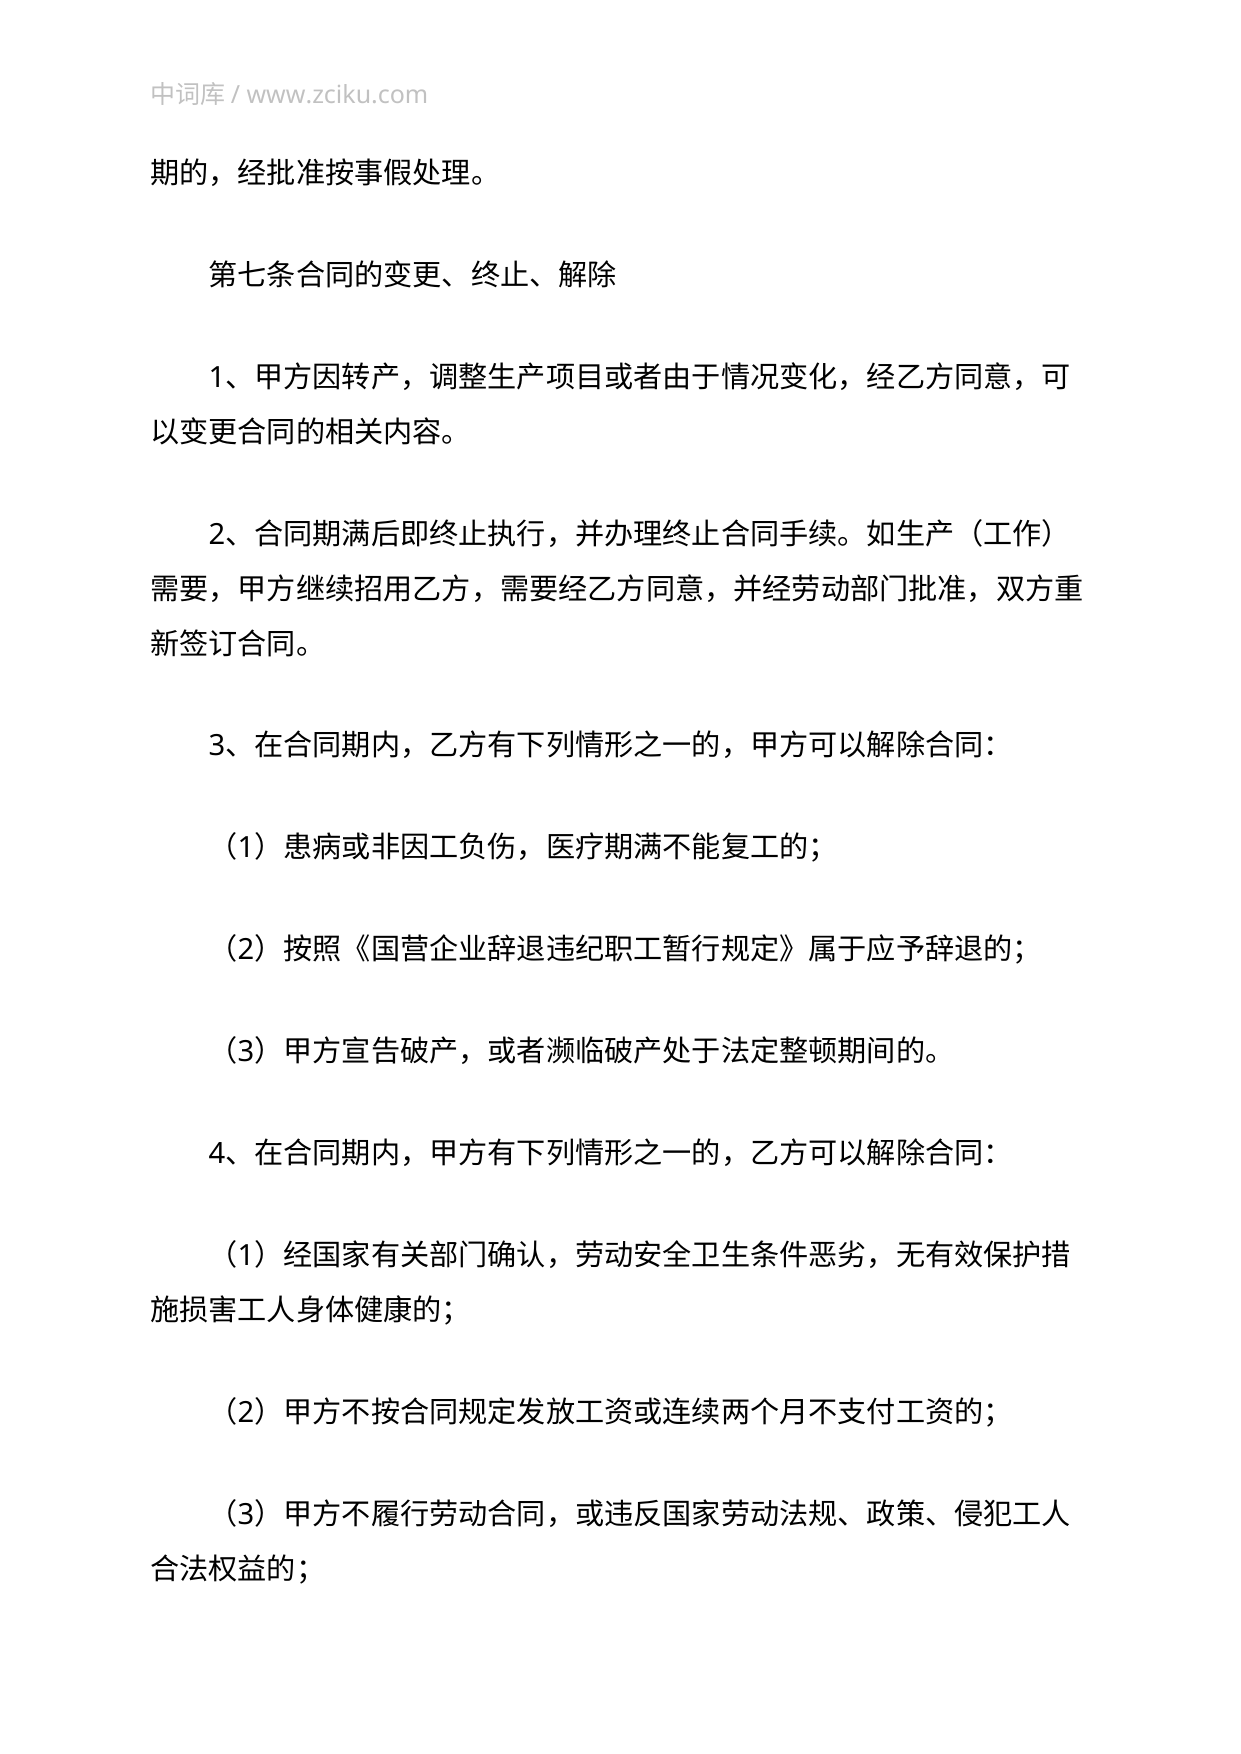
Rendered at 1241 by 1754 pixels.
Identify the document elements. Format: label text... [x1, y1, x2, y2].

text 2、合同期满后即终止执行，并办理终止合同手续。如生产（工作）需要，甲方继续招用乙方，需要经乙方同意，并经劳动部门批准，双方重新签订合同。 [150, 510, 1090, 662]
text （1）经国家有关部门确认，劳动安全卫生条件恶劣，无有效保护措施损害工人身体健康的； [150, 1232, 1090, 1329]
text （2）甲方不按合同规定发放工资或连续两个月不支付工资的； [150, 1389, 1090, 1431]
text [150, 150, 1090, 192]
text （1）患病或非因工负伤，医疗期满不能复工的； [150, 824, 1090, 866]
text 4、在合同期内，甲方有下列情形之一的，乙方可以解除合同： [150, 1130, 1090, 1172]
text （2）按照《国营企业辞退违纪职工暂行规定》属于应予辞退的； [150, 926, 1090, 968]
text （3）甲方宣告破产，或者濒临破产处于法定整顿期间的。 [150, 1028, 1090, 1070]
text 3、在合同期内，乙方有下列情形之一的，甲方可以解除合同： [150, 722, 1090, 764]
text （3）甲方不履行劳动合同，或违反国家劳动法规、政策、侵犯工人合法权益的； [150, 1491, 1090, 1588]
text 1、甲方因转产，调整生产项目或者由于情况变化，经乙方同意，可以变更合同的相关内容。 [150, 353, 1090, 451]
text 第七条合同的变更、终止、解除 [150, 252, 1090, 294]
